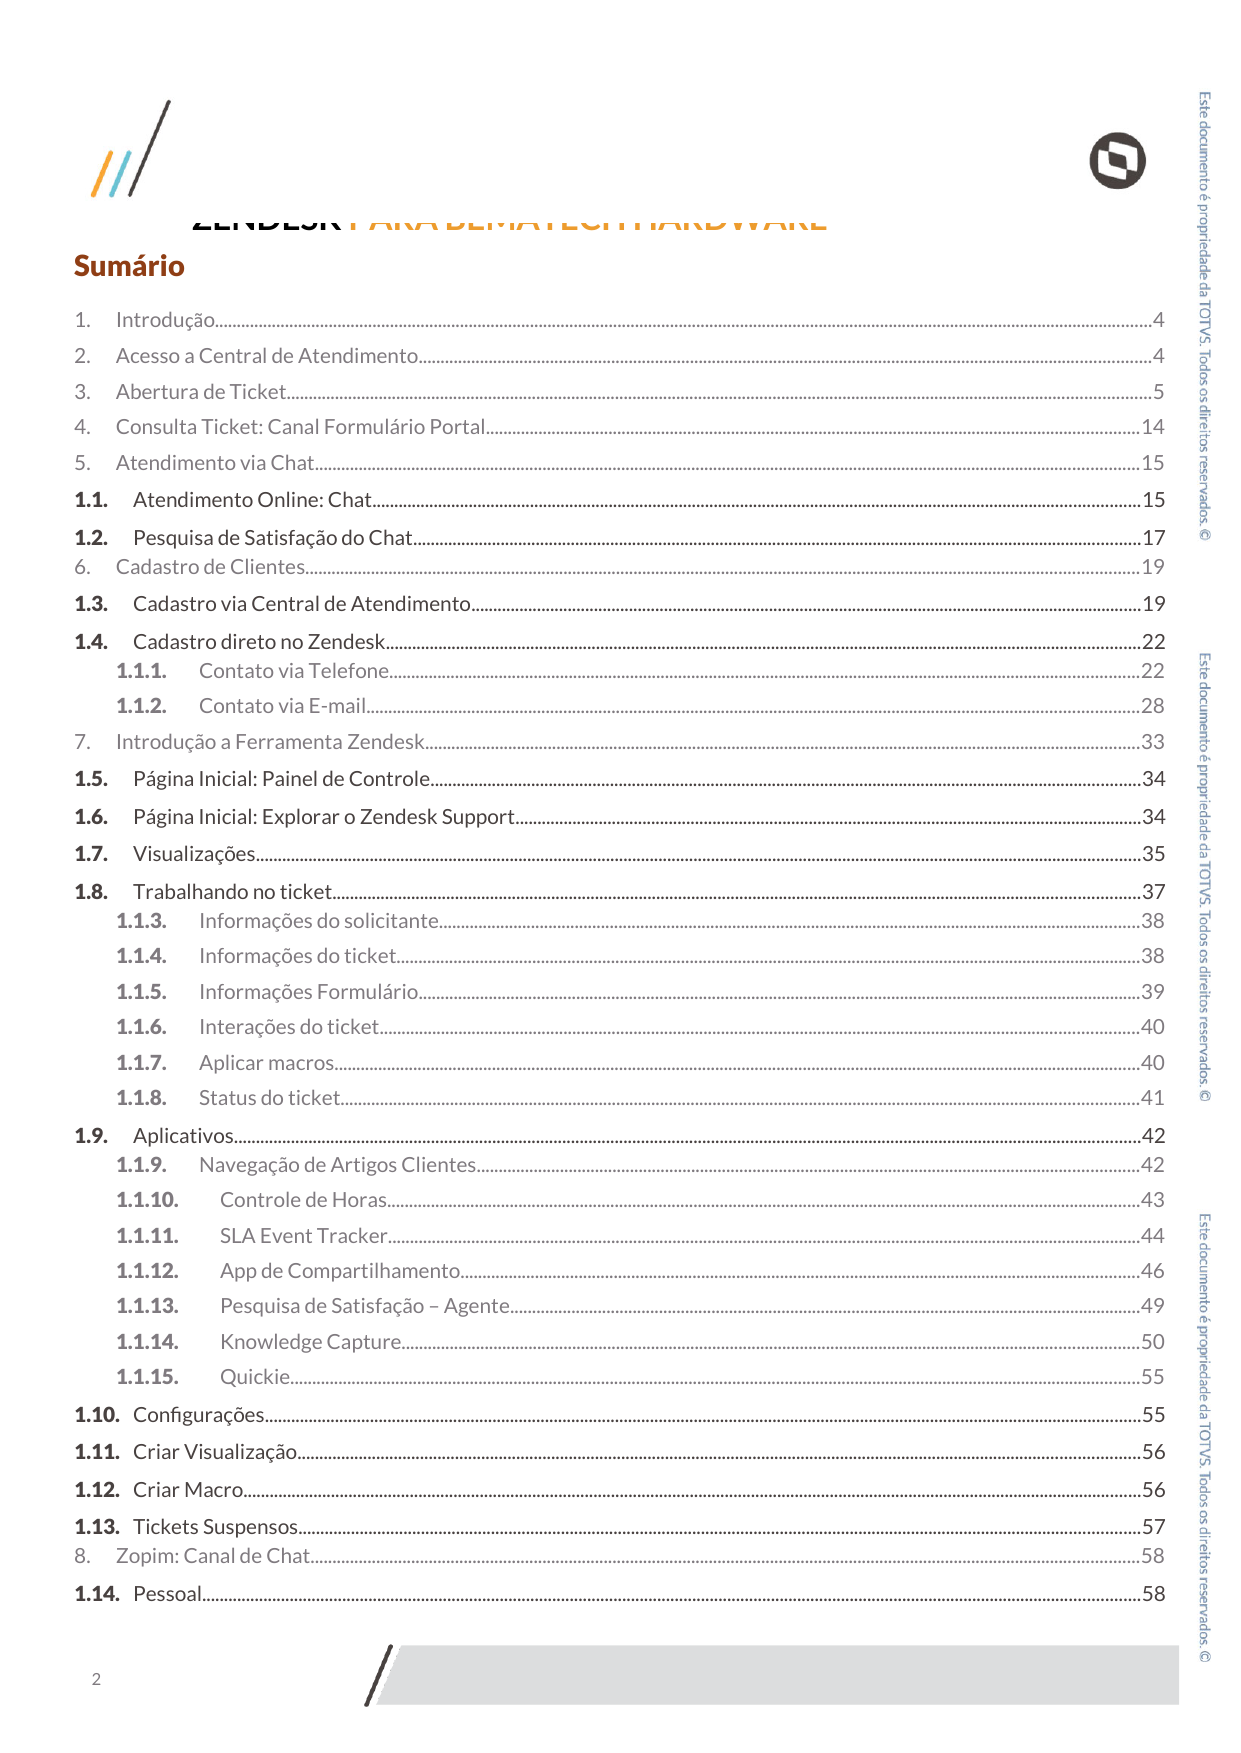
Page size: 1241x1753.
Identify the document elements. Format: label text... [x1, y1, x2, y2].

text 1.11. Criar Visualização 56 [74, 1439, 1166, 1464]
text 2. Acesso a Central de Atendimento 4 [74, 343, 1166, 368]
text 7. Introdução a Ferramenta Zendesk 33 [74, 729, 1166, 754]
text 1.1.2. Contato via E-mail 28 [116, 693, 1166, 718]
text 1.1.9. Navegação de Artigos Clientes 42 [116, 1152, 1166, 1177]
text 4. Consulta Ticket: Canal Formulário Portal 14 [74, 414, 1166, 439]
text 1.4. Cadastro direto no Zendesk 22 [74, 629, 1166, 654]
text 1.9. Aplicativos 42 [74, 1122, 1166, 1147]
text 1.1.1. Contato via Telefone 22 [116, 658, 1166, 683]
picture [56, 1642, 1180, 1707]
text 1.10. Configurações 55 [74, 1402, 1166, 1427]
text 1.1.12. App de Compartilhamento 46 [116, 1258, 1166, 1283]
text 3. Abertura de Ticket 5 [74, 379, 1166, 404]
picture [73, 73, 1211, 1662]
text 1.1.14. Knowledge Capture 50 [116, 1329, 1166, 1354]
text 1.1.3. Informações do solicitante 38 [116, 908, 1166, 933]
text 1.13. Tickets Suspensos 57 [74, 1514, 1166, 1539]
text 1.3. Cadastro via Central de Atendimento 19 [74, 591, 1166, 616]
text 1.14. Pessoal 58 [74, 1581, 1166, 1606]
text 1.2. Pesquisa de Satisfação do Chat 17 [74, 524, 1166, 549]
text 1. Introdução 4 [74, 307, 1166, 333]
text 1.1.8. Status do ticket 41 [116, 1085, 1166, 1110]
text 1.1.13. Pesquisa de Satisfação – Agente 49 [116, 1293, 1166, 1318]
text 1.8. Trabalhando no ticket 37 [74, 879, 1166, 904]
text 1.1.7. Aplicar macros 40 [116, 1049, 1166, 1074]
text 1.1.4. Informações do ticket 38 [116, 943, 1166, 968]
text 1.1.10. Controle de Horas 43 [116, 1187, 1166, 1212]
text 6. Cadastro de Clientes 19 [74, 554, 1166, 579]
text 1.1. Atendimento Online: Chat 15 [74, 487, 1166, 512]
text 1.5. Página Inicial: Painel de Controle 34 [74, 766, 1166, 791]
text Sumário [74, 247, 1166, 282]
text 1.1.6. Interações do ticket 40 [116, 1014, 1166, 1039]
text 1.6. Página Inicial: Explorar o Zendesk Support 34 [74, 804, 1166, 829]
text 1.7. Visualizações 35 [74, 841, 1166, 866]
text 1.1.15. Quickie 55 [116, 1364, 1166, 1389]
text 1.1.11. SLA Event Tracker 44 [116, 1222, 1166, 1247]
text 1.1.5. Informações Formulário 39 [116, 979, 1166, 1004]
text 8. Zopim: Canal de Chat 58 [74, 1543, 1166, 1568]
text 1.12. Criar Macro 56 [74, 1477, 1166, 1502]
text 5. Atendimento via Chat 15 [74, 449, 1166, 474]
